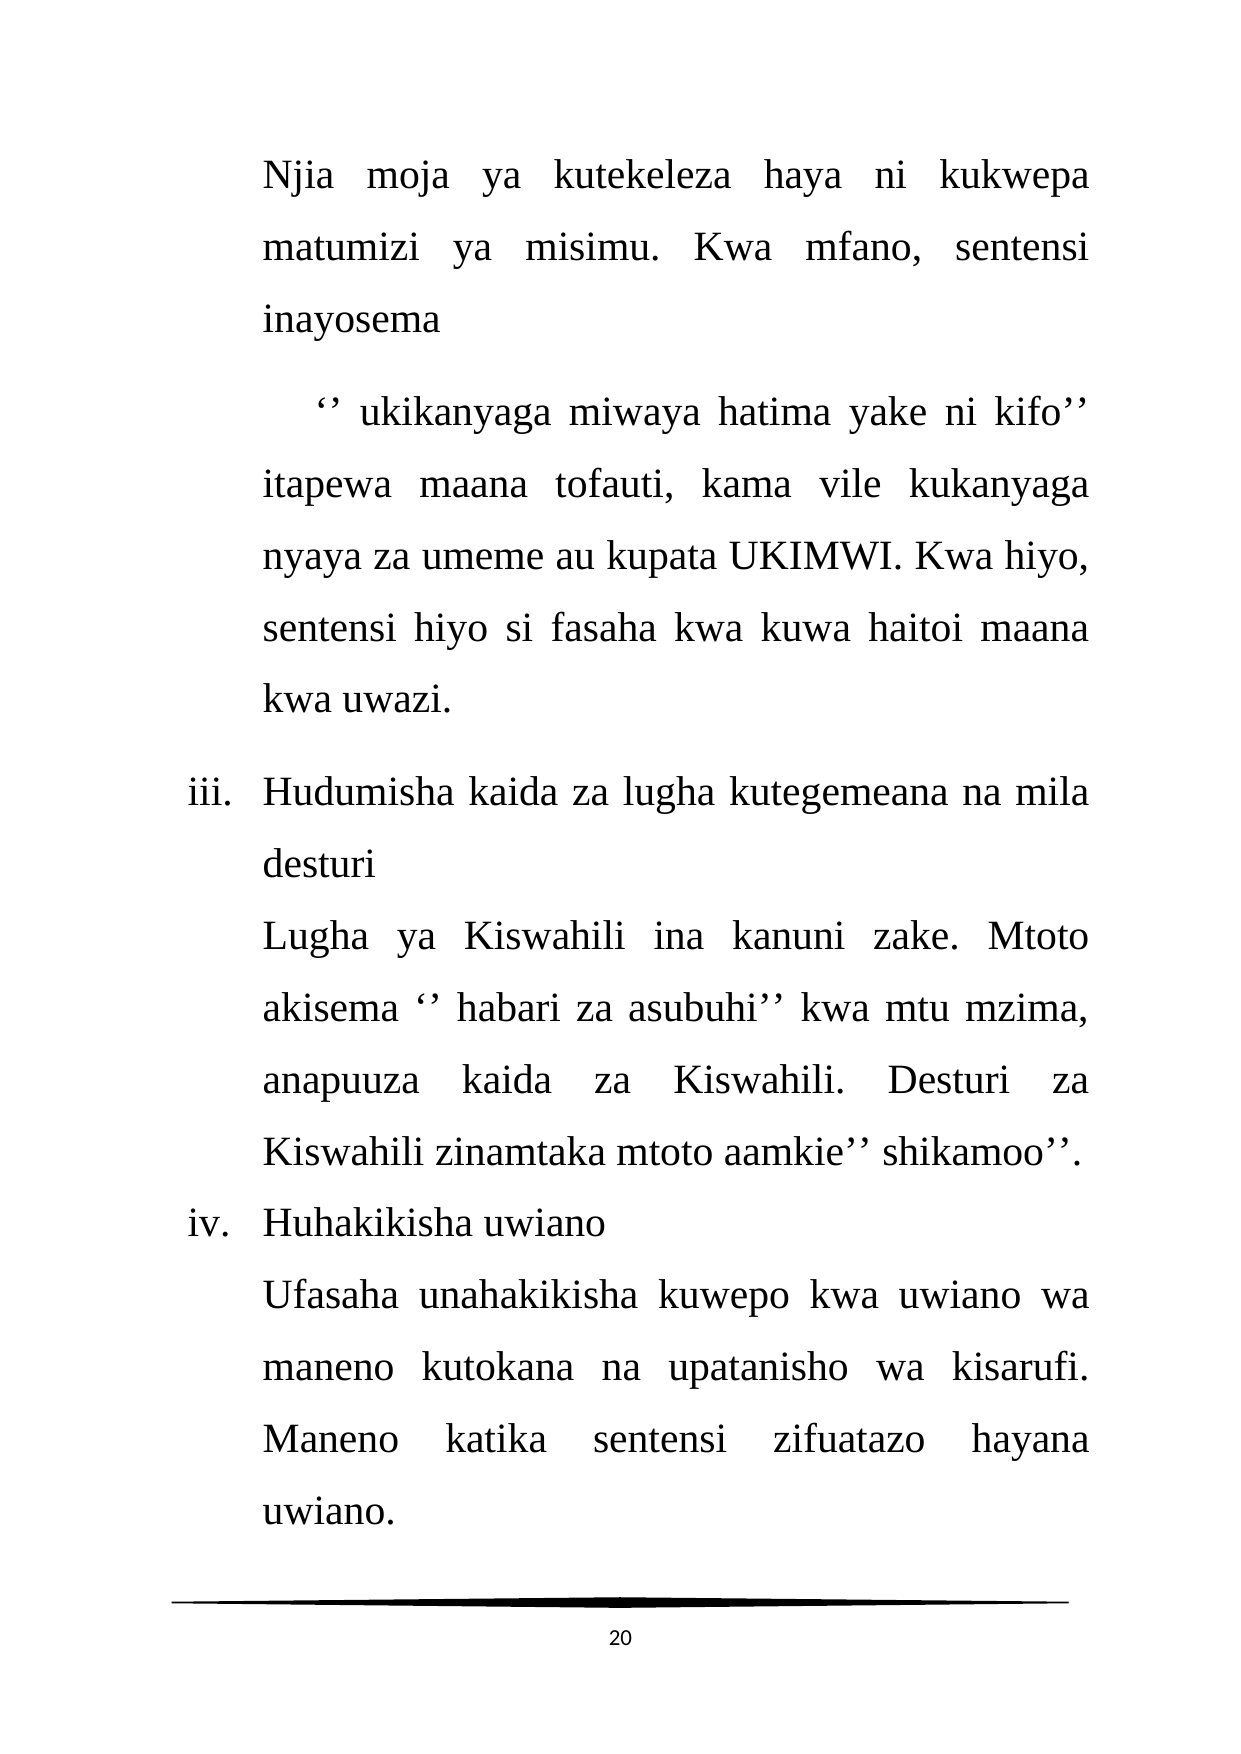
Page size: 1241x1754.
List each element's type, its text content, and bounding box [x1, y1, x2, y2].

text ‘’ ukikanyaga miwaya hatima yake ni kifo’’ itapewa maana tofauti, kama vile kukanyaga nyaya za umeme au kupata UKIMWI. Kwa hiyo, sentensi hiyo si fasaha kwa kuwa haitoi maana kwa uwazi. [262, 386, 1090, 722]
list Huhakikisha uwiano [187, 1198, 1090, 1246]
list Lugha ya Kiswahili ina kanuni zake. Mtoto akisema ‘’ habari za asubuhi’’ kwa mtu mzima, anapuuza kaida za Kiswahili. Desturi za Kiswahili zinamtaka mtoto aamkie’’ shikamoo’’. [262, 910, 1090, 1174]
list Hudumisha kaida za lugha kutegemeana na mila desturi [187, 767, 1090, 886]
list Ufasaha unahakikisha kuwepo kwa uwiano wa maneno kutokana na upatanisho wa kisarufi. Maneno katika sentensi zifuatazo hayana uwiano. [262, 1270, 1090, 1533]
text Njia moja ya kutekeleza haya ni kukwepa matumizi ya misimu. Kwa mfano, sentensi inayosema [262, 150, 1090, 342]
